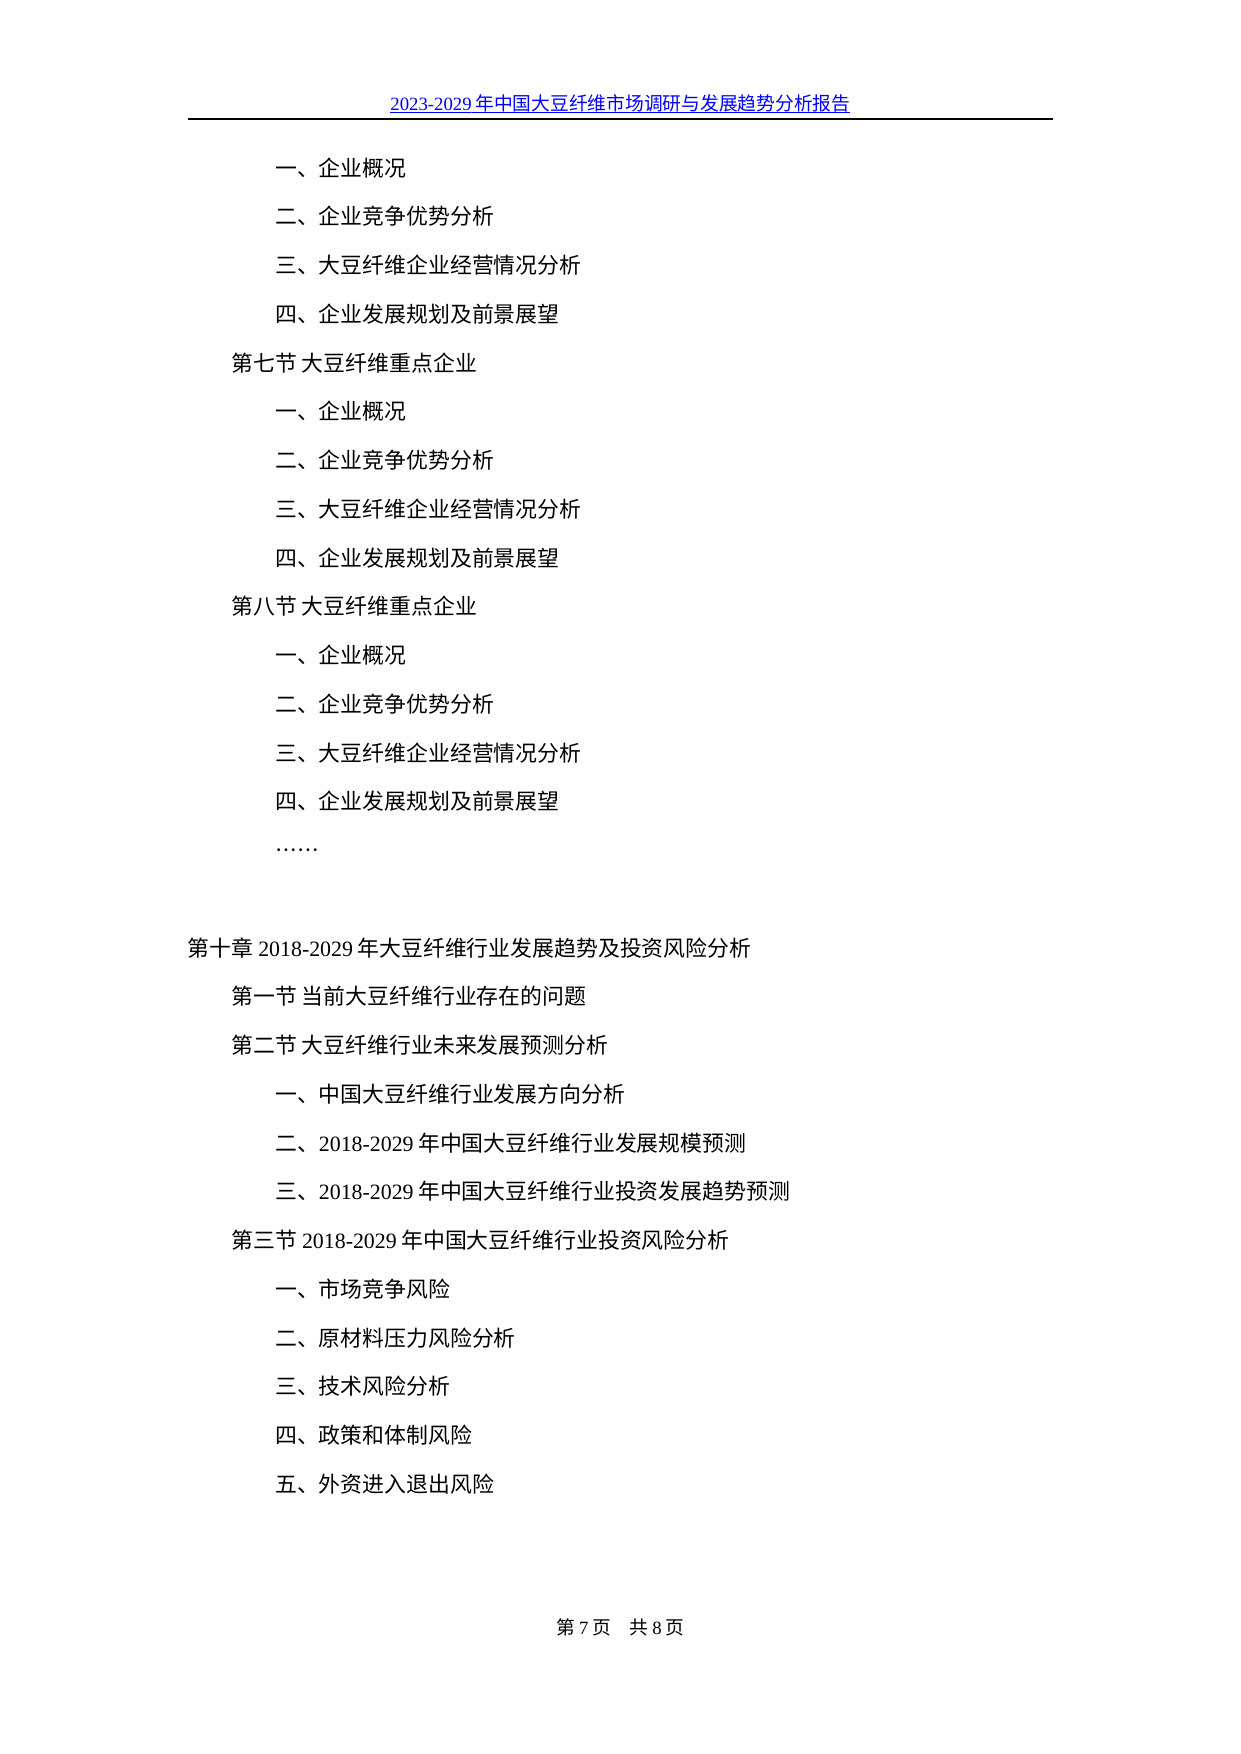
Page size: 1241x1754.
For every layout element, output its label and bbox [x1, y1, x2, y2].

text [187, 150, 1053, 1499]
